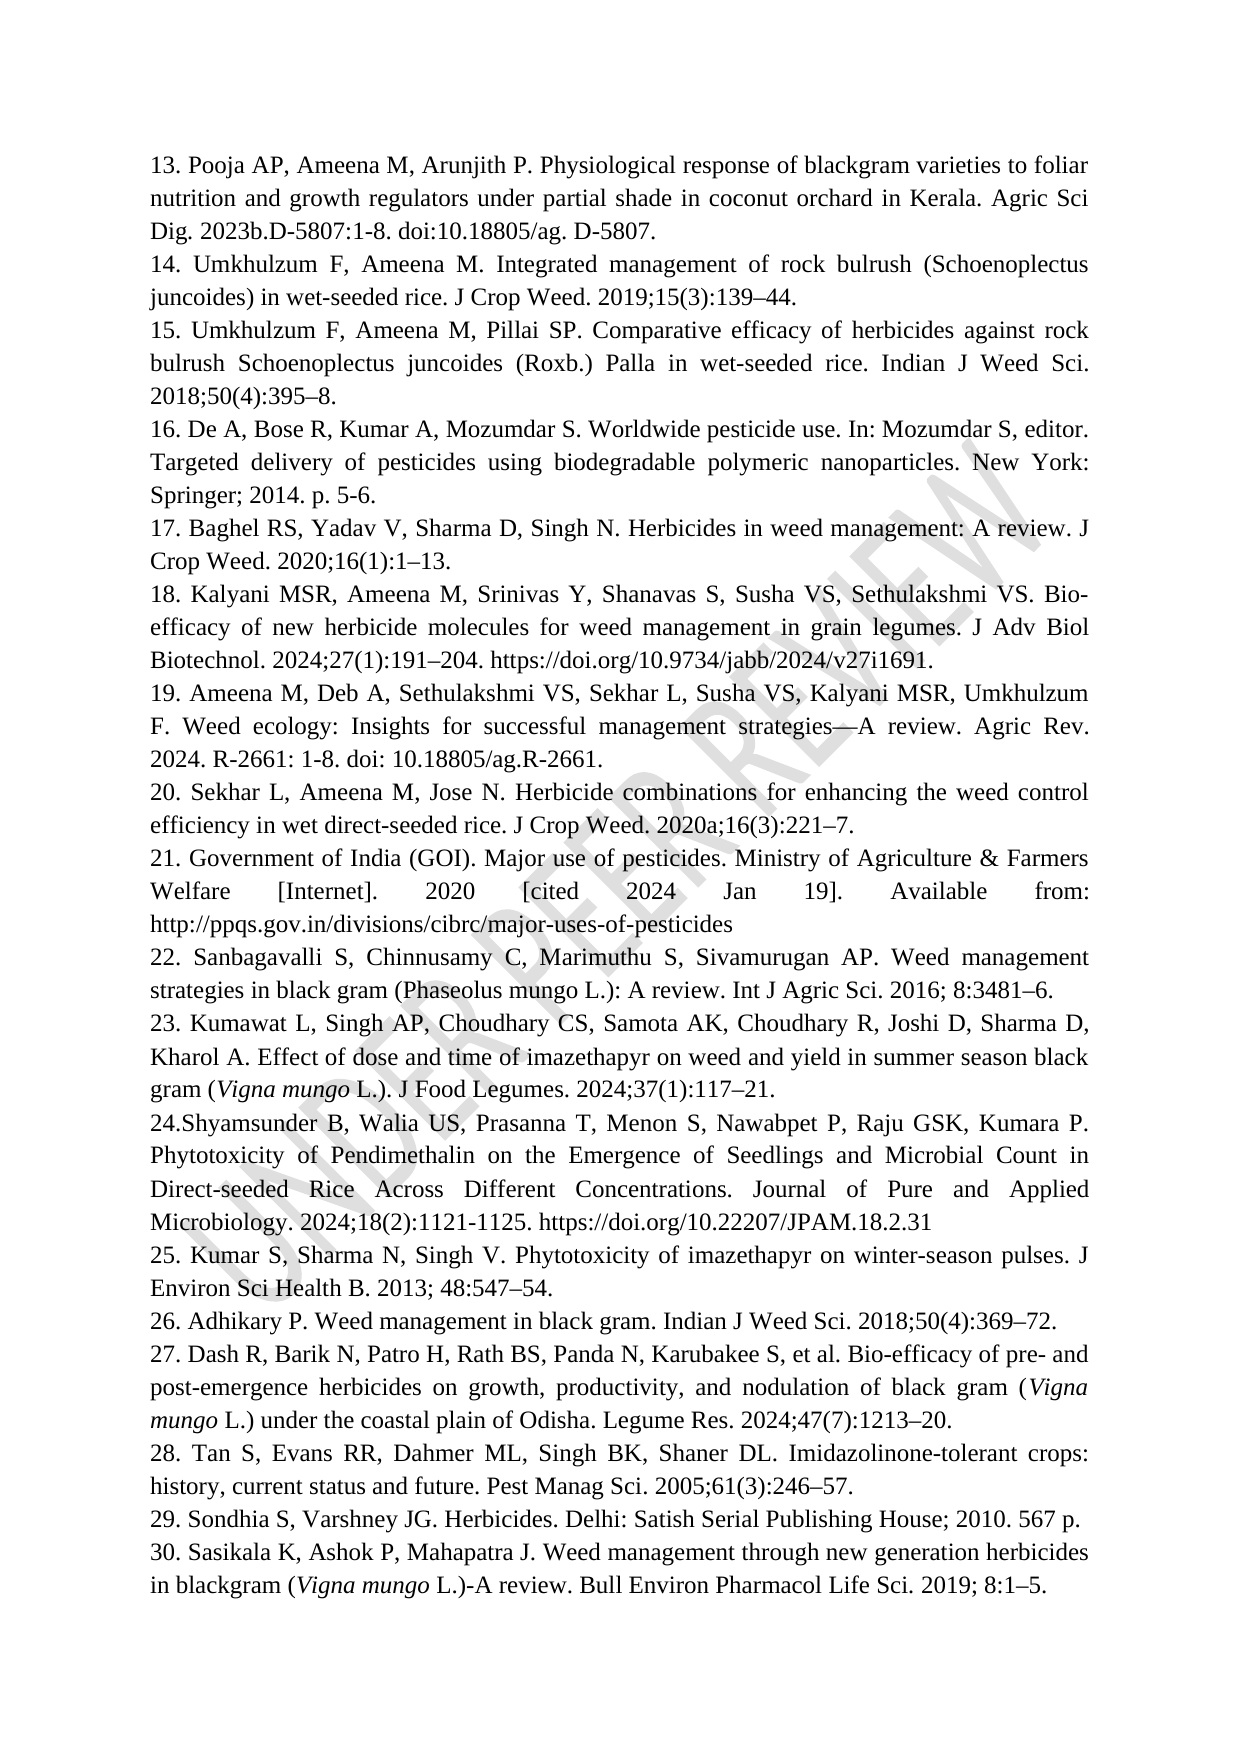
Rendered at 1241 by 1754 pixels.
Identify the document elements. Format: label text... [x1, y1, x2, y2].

text 29. Sondhia S, Varshney JG. Herbicides. Delhi: Satish Serial Publishing House; 2010. 567 p. [150, 1504, 1090, 1533]
text 23. Kumawat L, Singh AP, Choudhary CS, Samota AK, Choudhary R, Joshi D, Sharma D, Kharol A. Effect of dose and time of imazethapyr on weed and yield in summer season black gram (Vigna mungo L.). J Food Legumes. 2024;37(1):117–21. [150, 1008, 1090, 1103]
text 17. Baghel RS, Yadav V, Sharma D, Singh N. Herbicides in weed management: A review. J Crop Weed. 2020;16(1):1–13. [150, 513, 1090, 575]
text 13. Pooja AP, Ameena M, Arunjith P. Physiological response of blackgram varieties to foliar nutrition and growth regulators under partial shade in coconut orchard in Kerala. Agric Sci Dig. 2023b.D-5807:1-8. doi:10.18805/ag. D-5807. [150, 150, 1090, 245]
text 15. Umkhulzum F, Ameena M, Pillai SP. Comparative efficacy of herbicides against rock bulrush Schoenoplectus juncoides (Roxb.) Palla in wet-seeded rice. Indian J Weed Sci. 2018;50(4):395–8. [150, 315, 1090, 410]
text 21. Government of India (GOI). Major use of pesticides. Ministry of Agriculture & Farmers Welfare [Internet]. 2020 [cited 2024 Jan 19]. Available from: http://ppqs.gov.in/divisions/cibrc/major-uses-of-pesticides [150, 843, 1090, 938]
text 18. Kalyani MSR, Ameena M, Srinivas Y, Shanavas S, Susha VS, Sethulakshmi VS. Bio-efficacy of new herbicide molecules for weed management in grain legumes. J Adv Biol Biotechnol. 2024;27(1):191–204. https://doi.org/10.9734/jabb/2024/v27i1691. [150, 579, 1090, 674]
text 19. Ameena M, Deb A, Sethulakshmi VS, Sekhar L, Susha VS, Kalyani MSR, Umkhulzum F. Weed ecology: Insights for successful management strategies—A review. Agric Rev. 2024. R-2661: 1-8. doi: 10.18805/ag.R-2661. [150, 678, 1090, 773]
text 16. De A, Bose R, Kumar A, Mozumdar S. Worldwide pesticide use. In: Mozumdar S, editor. Targeted delivery of pesticides using biodegradable polymeric nanoparticles. New York: Springer; 2014. p. 5-6. [150, 414, 1090, 509]
text 20. Sekhar L, Ameena M, Jose N. Herbicide combinations for enhancing the weed control efficiency in wet direct-seeded rice. J Crop Weed. 2020a;16(3):221–7. [150, 777, 1090, 839]
text 25. Kumar S, Sharma N, Singh V. Phytotoxicity of imazethapyr on winter-season pulses. J Environ Sci Health B. 2013; 48:547–54. [150, 1240, 1090, 1301]
text 22. Sanbagavalli S, Chinnusamy C, Marimuthu S, Sivamurugan AP. Weed management strategies in black gram (Phaseolus mungo L.): A review. Int J Agric Sci. 2016; 8:3481–6. [150, 942, 1090, 1004]
text 30. Sasikala K, Ashok P, Mahapatra J. Weed management through new generation herbicides in blackgram (Vigna mungo L.)-A review. Bull Environ Pharmacol Life Sci. 2019; 8:1–5. [150, 1537, 1090, 1599]
text 14. Umkhulzum F, Ameena M. Integrated management of rock bulrush (Schoenoplectus juncoides) in wet-seeded rice. J Crop Weed. 2019;15(3):139–44. [150, 249, 1090, 311]
text 27. Dash R, Barik N, Patro H, Rath BS, Panda N, Karubakee S, et al. Bio-efficacy of pre- and post-emergence herbicides on growth, productivity, and nodulation of black gram (Vigna mungo L.) under the coastal plain of Odisha. Legume Res. 2024;47(7):1213–20. [150, 1339, 1090, 1433]
text 26. Adhikary P. Weed management in black gram. Indian J Weed Sci. 2018;50(4):369–72. [150, 1306, 1090, 1334]
text 28. Tan S, Evans RR, Dahmer ML, Singh BK, Shaner DL. Imidazolinone‐tolerant crops: history, current status and future. Pest Manag Sci. 2005;61(3):246–57. [150, 1438, 1090, 1499]
text 24.Shyamsunder B, Walia US, Prasanna T, Menon S, Nawabpet P, Raju GSK, Kumara P. Phytotoxicity of Pendimethalin on the Emergence of Seedlings and Microbial Count in Direct-seeded Rice Across Different Concentrations. Journal of Pure and Applied Microbiology. 2024;18(2):1121-1125. https://doi.org/10.22207/JPAM.18.2.31 [150, 1108, 1090, 1235]
